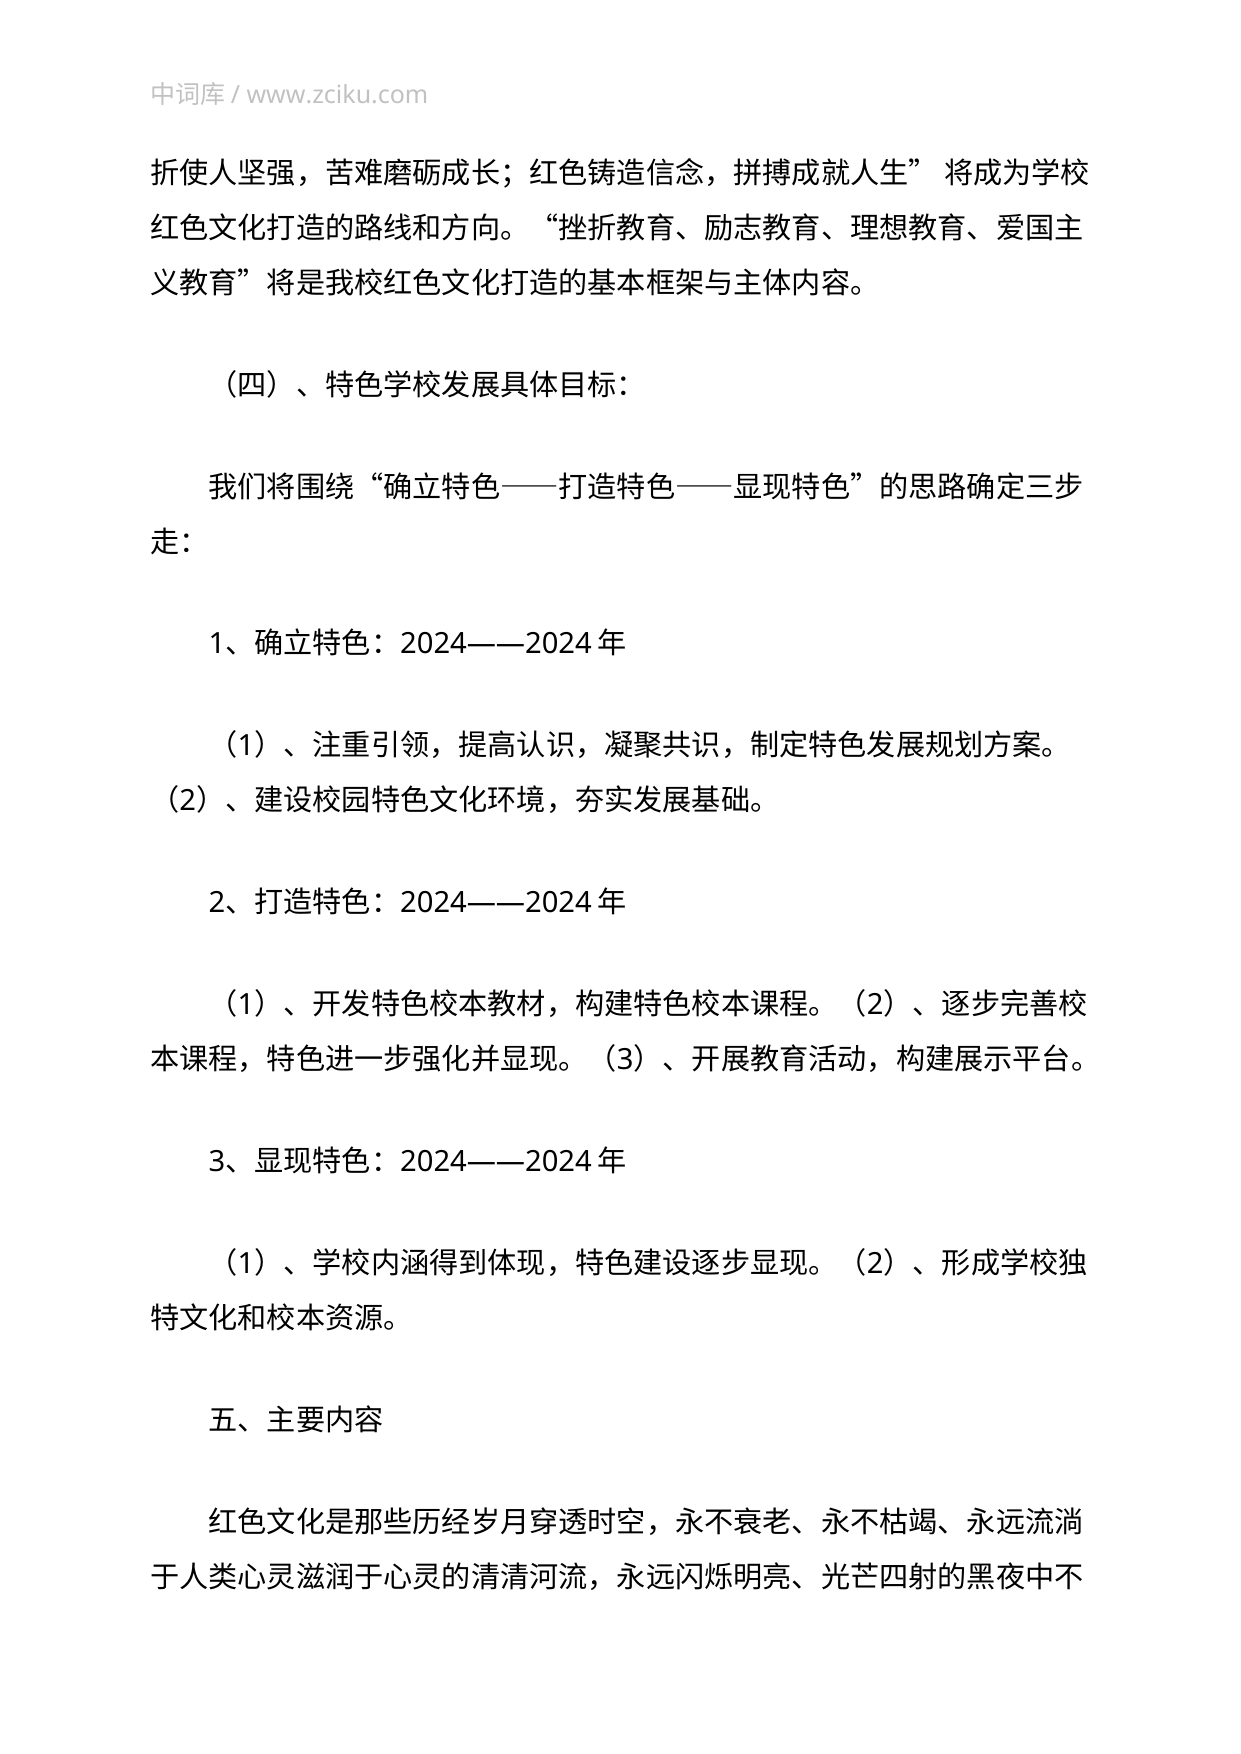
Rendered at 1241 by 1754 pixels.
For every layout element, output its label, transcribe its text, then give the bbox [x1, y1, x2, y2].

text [150, 1498, 1090, 1596]
text 2、打造特色：2024——2024年 [150, 879, 1090, 921]
text （1）、开发特色校本教材，构建特色校本课程。（2）、逐步完善校本课程，特色进一步强化并显现。（3）、开展教育活动，构建展示平台。 [150, 981, 1090, 1078]
text （四）、特色学校发展具体目标： [150, 362, 1090, 404]
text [150, 150, 1090, 302]
text （1）、注重引领，提高认识，凝聚共识，制定特色发展规划方案。（2）、建设校园特色文化环境，夯实发展基础。 [150, 722, 1090, 819]
text 1、确立特色：2024——2024年 [150, 620, 1090, 662]
text 五、主要内容 [150, 1397, 1090, 1439]
text （1）、学校内涵得到体现，特色建设逐步显现。（2）、形成学校独特文化和校本资源。 [150, 1240, 1090, 1337]
text 我们将围绕“确立特色——打造特色——显现特色”的思路确定三步走： [150, 463, 1090, 561]
text 3、显现特色：2024——2024年 [150, 1138, 1090, 1180]
